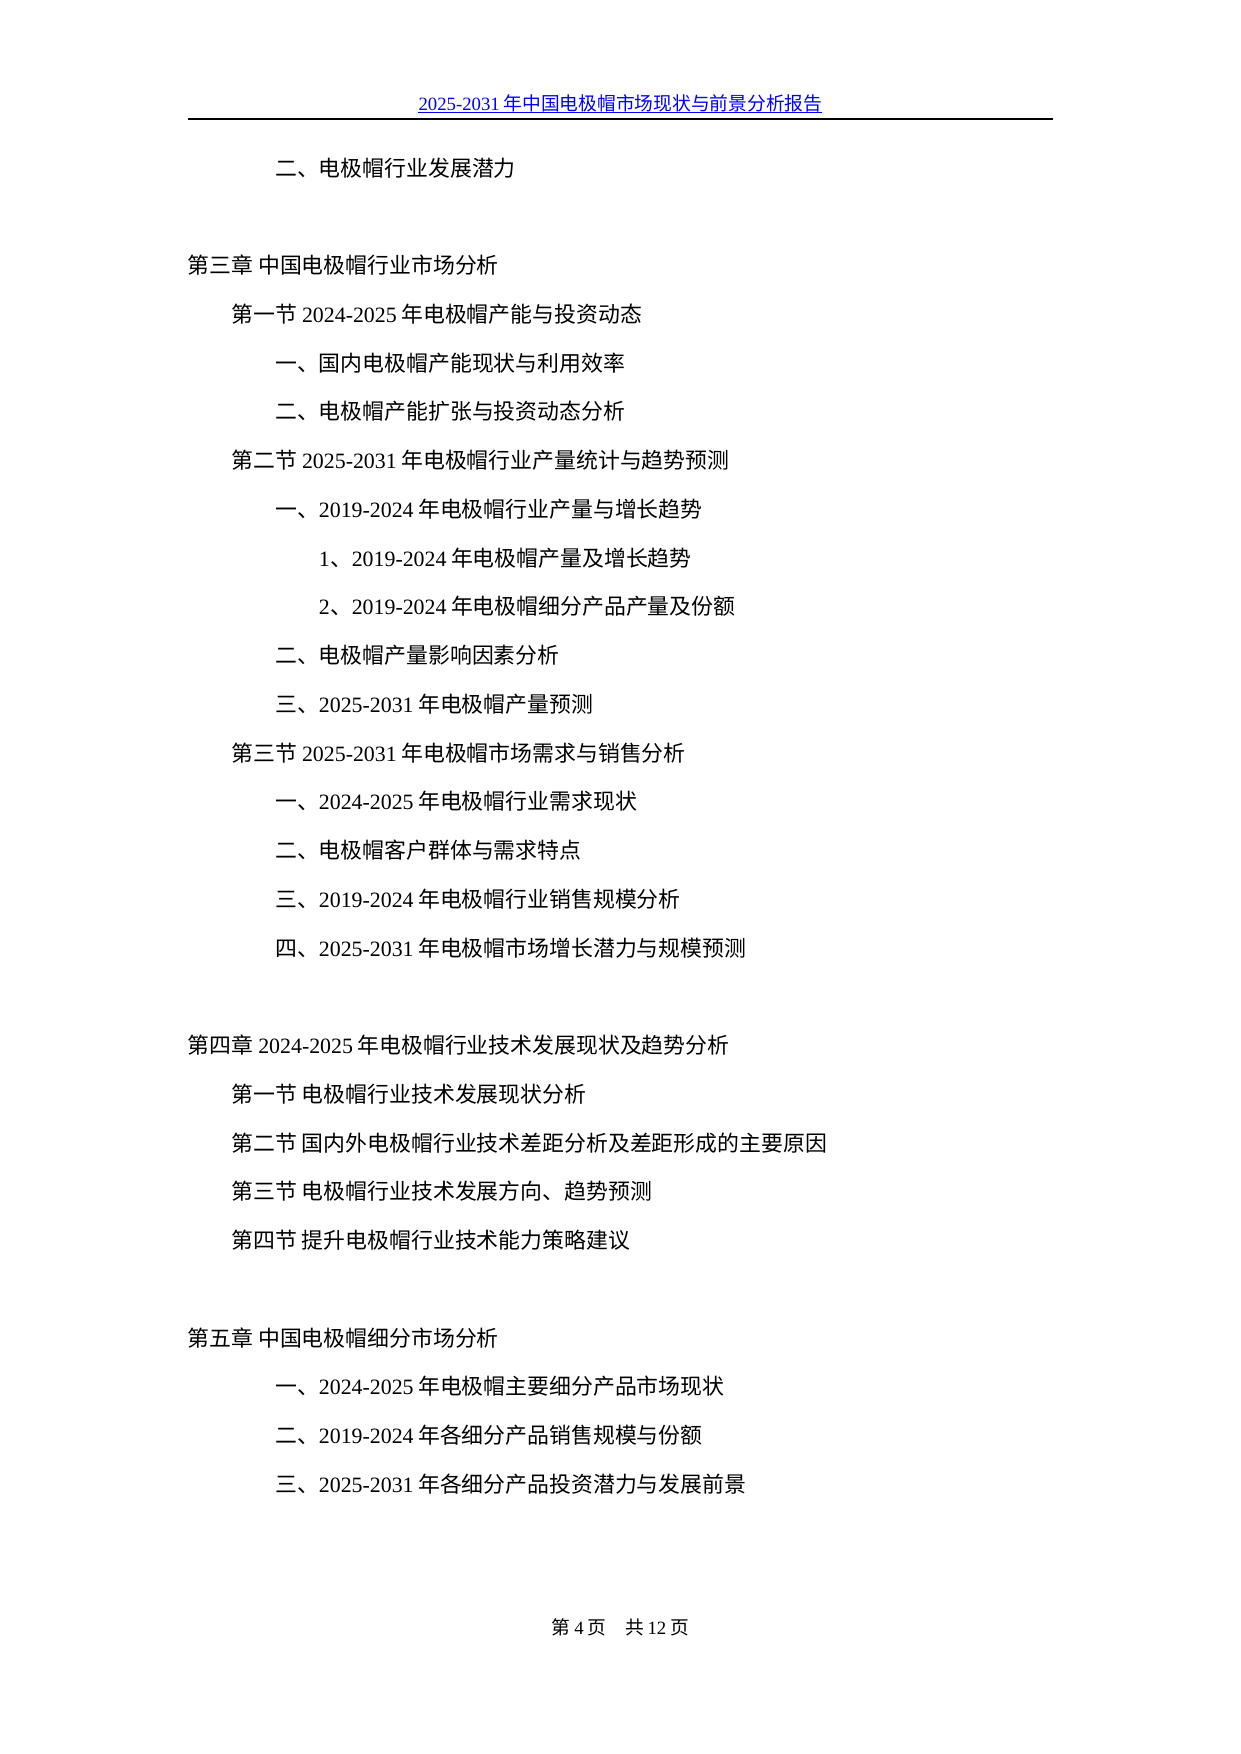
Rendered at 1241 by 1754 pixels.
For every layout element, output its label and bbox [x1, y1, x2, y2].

text [187, 150, 1053, 1499]
